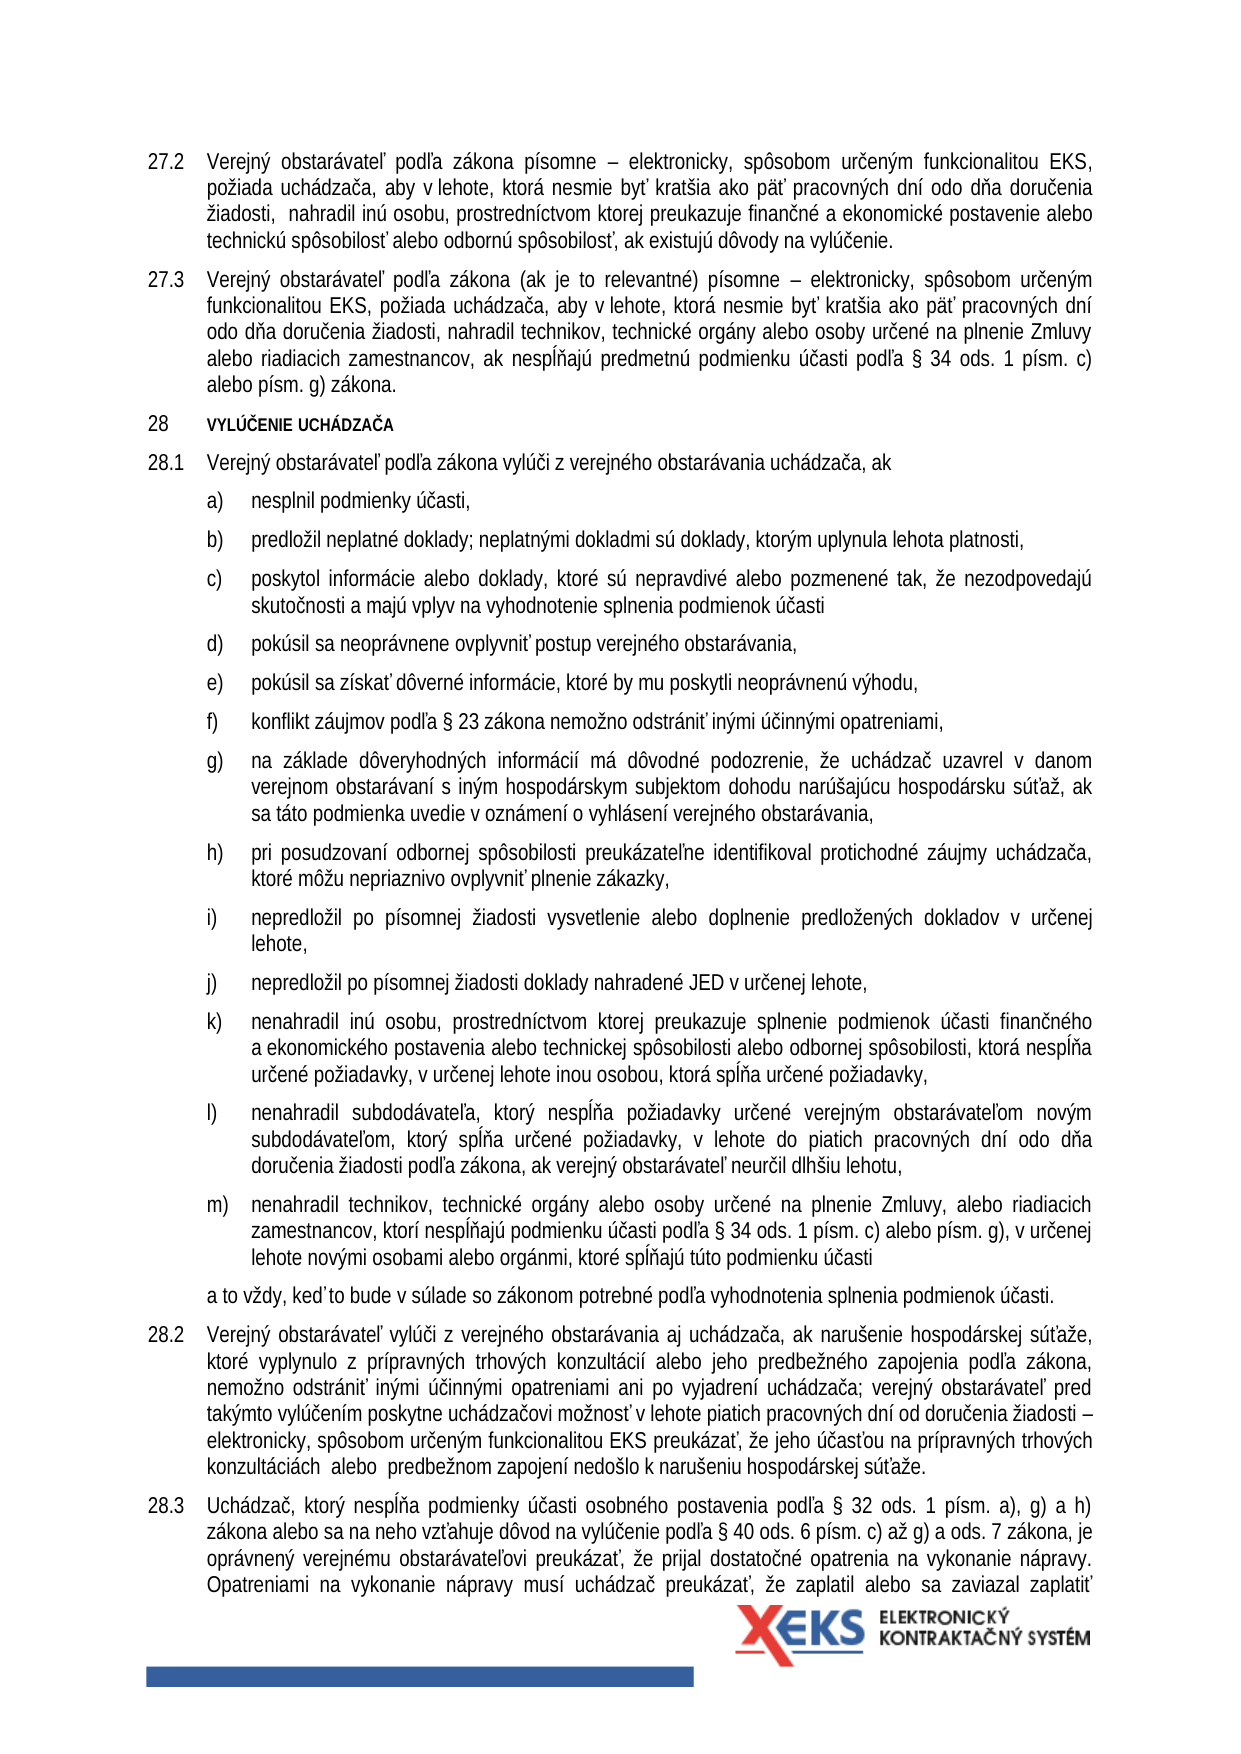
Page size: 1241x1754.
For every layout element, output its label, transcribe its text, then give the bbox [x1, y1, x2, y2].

picture [146, 1605, 1090, 1687]
list Verejný obstarávateľ vylúči z verejného obstarávania aj uchádzača, ak narušenie hospodárskej súťaže, ktoré vyplynulo z prípravných trhových konzultácií alebo jeho predbežného zapojenia podľa zákona, nemožno odstrániť inými účinnými opatreniami ani po vyjadrení uchádzača; verejný obstarávateľ pred takýmto vylúčením poskytne uchádzačovi možnosť v lehote piatich pracovných dní od doručenia žiadosti – elektronicky, spôsobom určeným funkcionalitou EKS preukázať, že jeho účasťou na prípravných trhových konzultáciách alebo predbežnom zapojení nedošlo k narušeniu hospodárskej súťaže. [148, 1321, 1093, 1479]
list Verejný obstarávateľ podľa zákona (ak je to relevantné) písomne – elektronicky, spôsobom určeným funkcionalitou EKS, požiada uchádzača, aby v lehote, ktorá nesmie byť kratšia ako päť pracovných dní odo dňa doručenia žiadosti, nahradil technikov, technické orgány alebo osoby určené na plnenie Zmluvy alebo riadiacich zamestnancov, ak nespĺňajú predmetnú podmienku účasti podľa § 34 ods. 1 písm. c) alebo písm. g) zákona. [148, 266, 1093, 397]
list nepredložil po písomnej žiadosti vysvetlenie alebo doplnenie predložených dokladov v určenej lehote, [207, 904, 1093, 956]
list pri posudzovaní odbornej spôsobilosti preukázateľne identifikoval protichodné záujmy uchádzača, ktoré môžu nepriaznivo ovplyvniť plnenie zákazky, [207, 838, 1093, 891]
text a to vždy, keď to bude v súlade so zákonom potrebné podľa vyhodnotenia splnenia podmienok účasti. [207, 1282, 1093, 1309]
list Verejný obstarávateľ podľa zákona písomne – elektronicky, spôsobom určeným funkcionalitou EKS, požiada uchádzača, aby v lehote, ktorá nesmie byť kratšia ako päť pracovných dní odo dňa doručenia žiadosti, nahradil inú osobu, prostredníctvom ktorej preukazuje finančné a ekonomické postavenie alebo technickú spôsobilosť alebo odbornú spôsobilosť, ak existujú dôvody na vylúčenie. [148, 148, 1093, 253]
list predložil neplatné doklady; neplatnými dokladmi sú doklady, ktorým uplynula lehota platnosti, [207, 526, 1093, 553]
list vylúčenie uchádzača [148, 410, 1093, 436]
list nesplnil podmienky účasti, [207, 487, 1093, 514]
list nenahradil subdodávateľa, ktorý nespĺňa požiadavky určené verejným obstarávateľom novým subdodávateľom, ktorý spĺňa určené požiadavky, v lehote do piatich pracovných dní odo dňa doručenia žiadosti podľa zákona, ak verejný obstarávateľ neurčil dlhšiu lehotu, [207, 1099, 1093, 1178]
list poskytol informácie alebo doklady, ktoré sú nepravdivé alebo pozmenené tak, že nezodpovedajú skutočnosti a majú vplyv na vyhodnotenie splnenia podmienok účasti [207, 565, 1093, 618]
list konflikt záujmov podľa § 23 zákona nemožno odstrániť inými účinnými opatreniami, [207, 708, 1093, 734]
list pokúsil sa neoprávnene ovplyvniť postup verejného obstarávania, [207, 630, 1093, 657]
list nenahradil inú osobu, prostredníctvom ktorej preukazuje splnenie podmienok účasti finančného a ekonomického postavenia alebo technickej spôsobilosti alebo odbornej spôsobilosti, ktorá nespĺňa určené požiadavky, v určenej lehote inou osobou, ktorá spĺňa určené požiadavky, [207, 1008, 1093, 1087]
list nenahradil technikov, technické orgány alebo osoby určené na plnenie Zmluvy, alebo riadiacich zamestnancov, ktorí nespĺňajú podmienku účasti podľa § 34 ods. 1 písm. c) alebo písm. g), v určenej lehote novými osobami alebo orgánmi, ktoré spĺňajú túto podmienku účasti [207, 1191, 1093, 1270]
list na základe dôveryhodných informácií má dôvodné podozrenie, že uchádzač uzavrel v danom verejnom obstarávaní s iným hospodárskym subjektom dohodu narúšajúcu hospodársku súťaž, ak sa táto podmienka uvedie v oznámení o vyhlásení verejného obstarávania, [207, 747, 1093, 826]
list Verejný obstarávateľ podľa zákona vylúči z verejného obstarávania uchádzača, ak [148, 449, 1093, 475]
list nepredložil po písomnej žiadosti doklady nahradené JED v určenej lehote, [207, 969, 1093, 995]
list pokúsil sa získať dôverné informácie, ktoré by mu poskytli neoprávnenú výhodu, [207, 669, 1093, 696]
